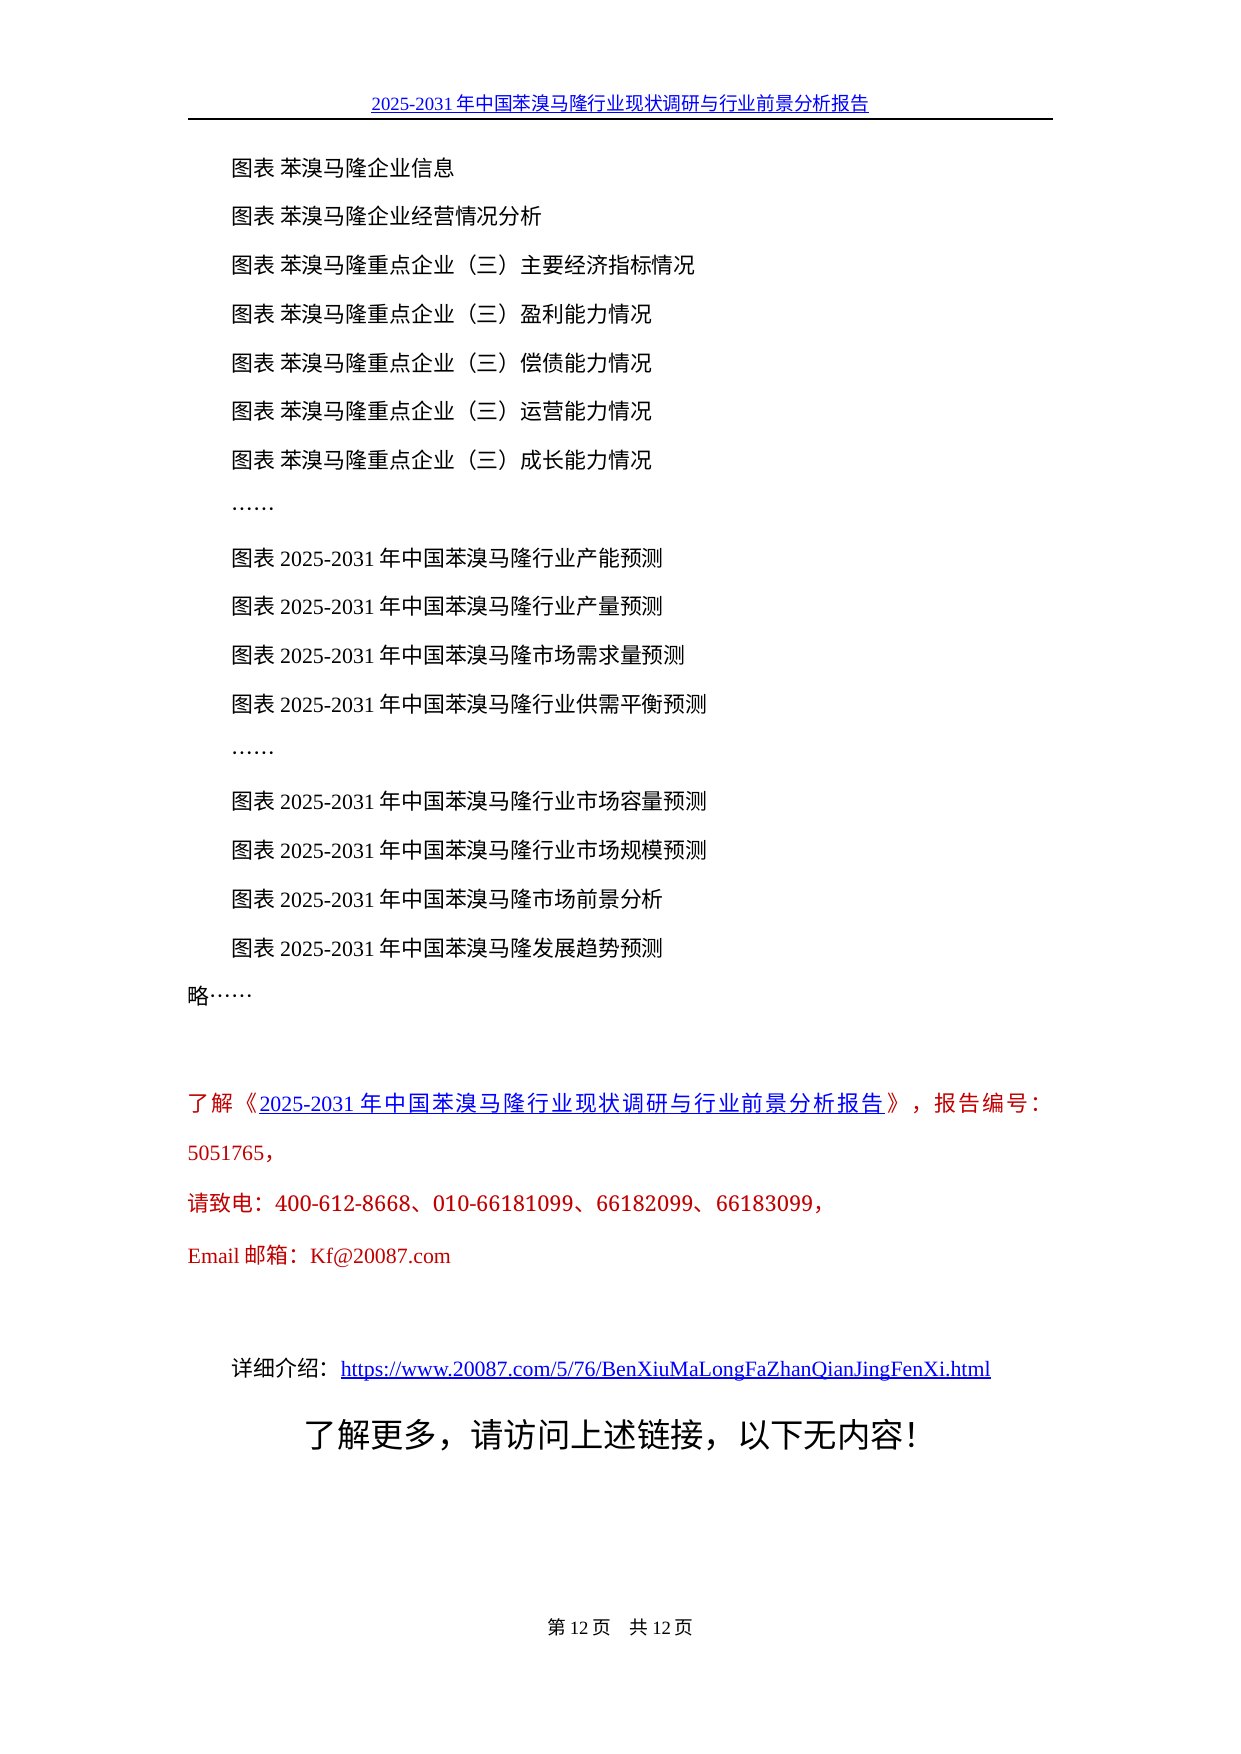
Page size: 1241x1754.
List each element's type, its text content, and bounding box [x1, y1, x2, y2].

text Email邮箱：Kf@20087.com [187, 1237, 1053, 1270]
title 了解更多，请访问上述链接，以下无内容！ [187, 1400, 1053, 1465]
text 详细介绍：https://www.20087.com/5/76/BenXiuMaLongFaZhanQianJingFenXi.html [187, 1350, 1053, 1383]
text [187, 150, 1053, 1011]
text 请致电：400-612-8668、010-66181099、66182099、66183099， [187, 1186, 1053, 1218]
text 了解《2025-2031年中国苯溴马隆行业现状调研与行业前景分析报告》，报告编号：5051765， [187, 1085, 1053, 1167]
